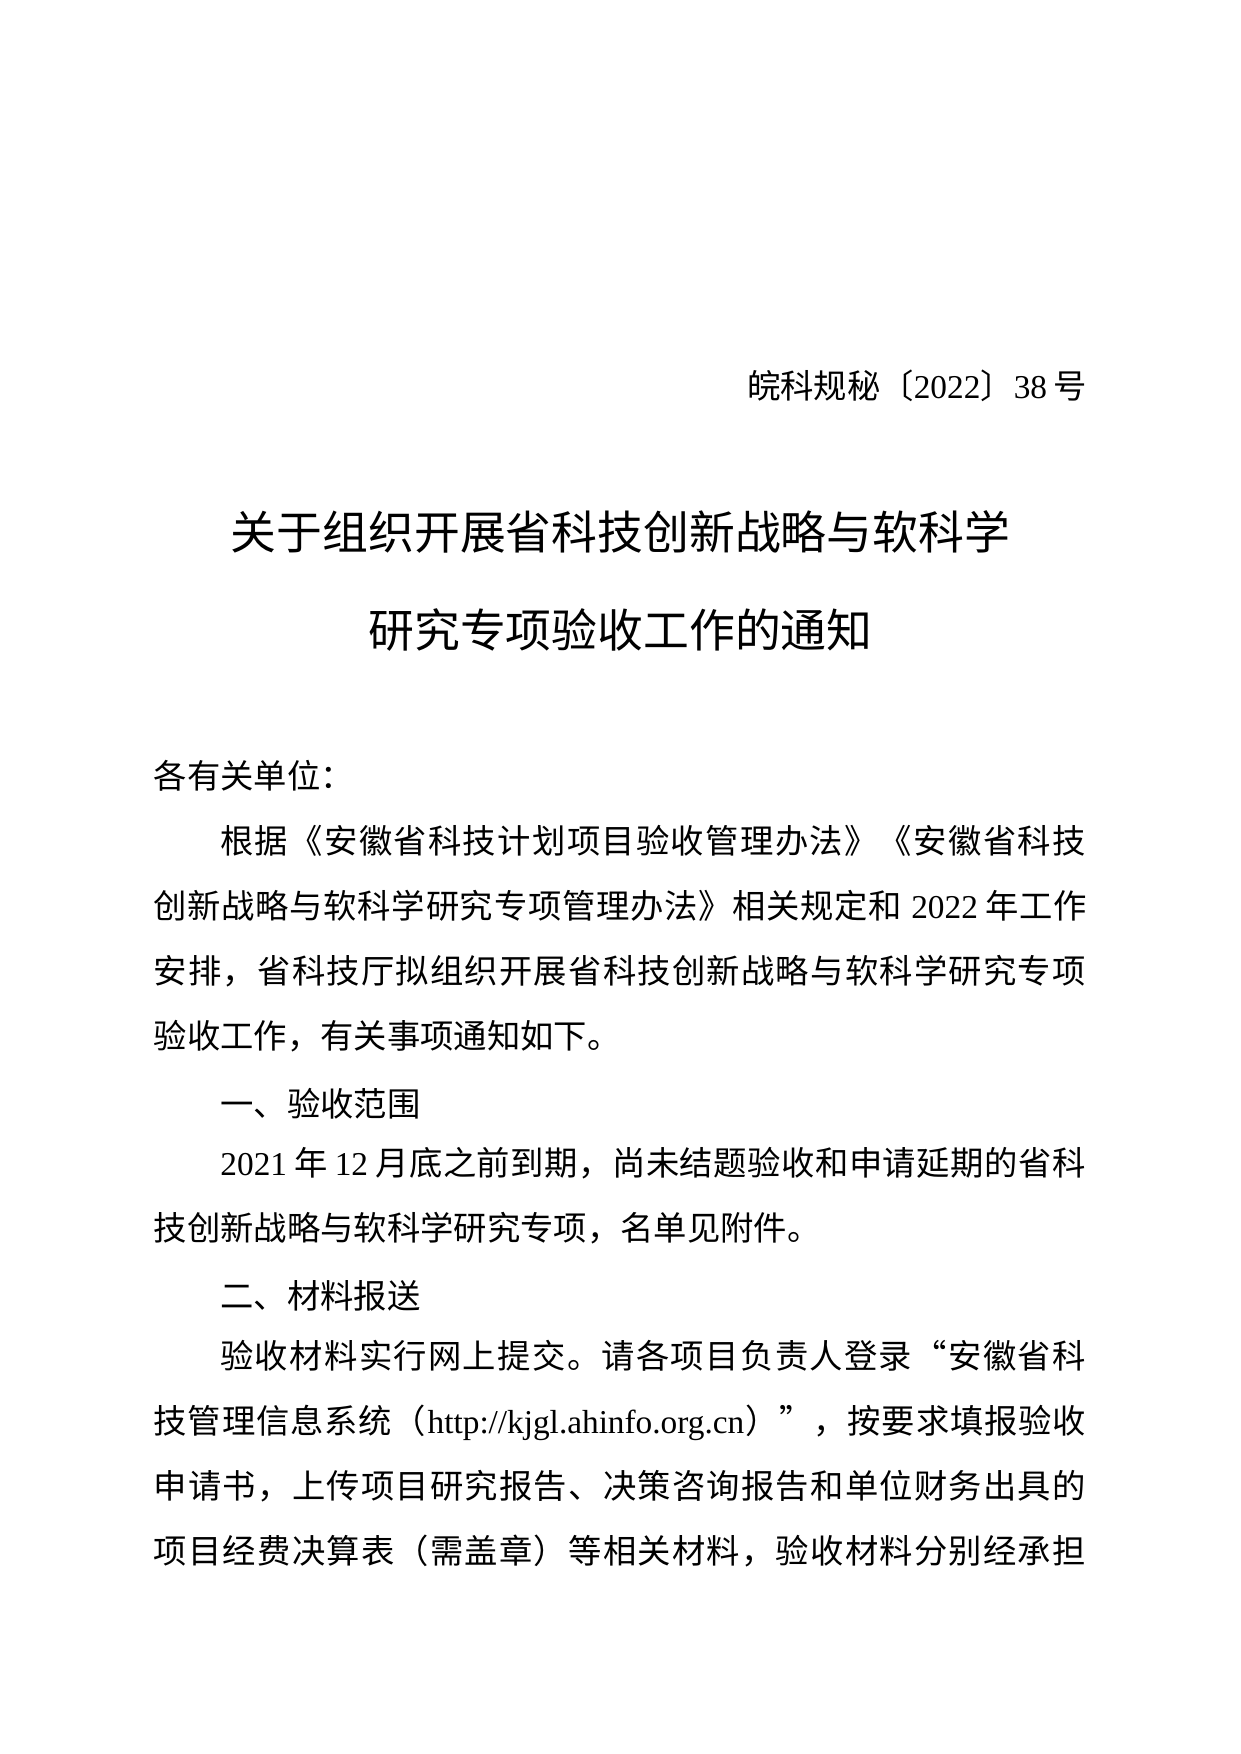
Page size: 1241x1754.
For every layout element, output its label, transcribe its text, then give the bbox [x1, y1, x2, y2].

text 一、验收范围 [153, 1066, 1087, 1128]
text 皖科规秘〔2022〕38号 [153, 351, 1087, 416]
text 各有关单位： [153, 741, 1087, 806]
text 研究专项验收工作的通知 [153, 578, 1087, 676]
text 根据《安徽省科技计划项目验收管理办法》《安徽省科技创新战略与软科学研究专项管理办法》相关规定和2022年工作安排，省科技厅拟组织开展省科技创新战略与软科学研究专项验收工作，有关事项通知如下。 [153, 806, 1087, 1066]
text 2021年12月底之前到期，尚未结题验收和申请延期的省科技创新战略与软科学研究专项，名单见附件。 [153, 1128, 1087, 1258]
text 关于组织开展省科技创新战略与软科学 [153, 481, 1087, 578]
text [153, 1321, 1087, 1581]
text 二、材料报送 [153, 1258, 1087, 1321]
